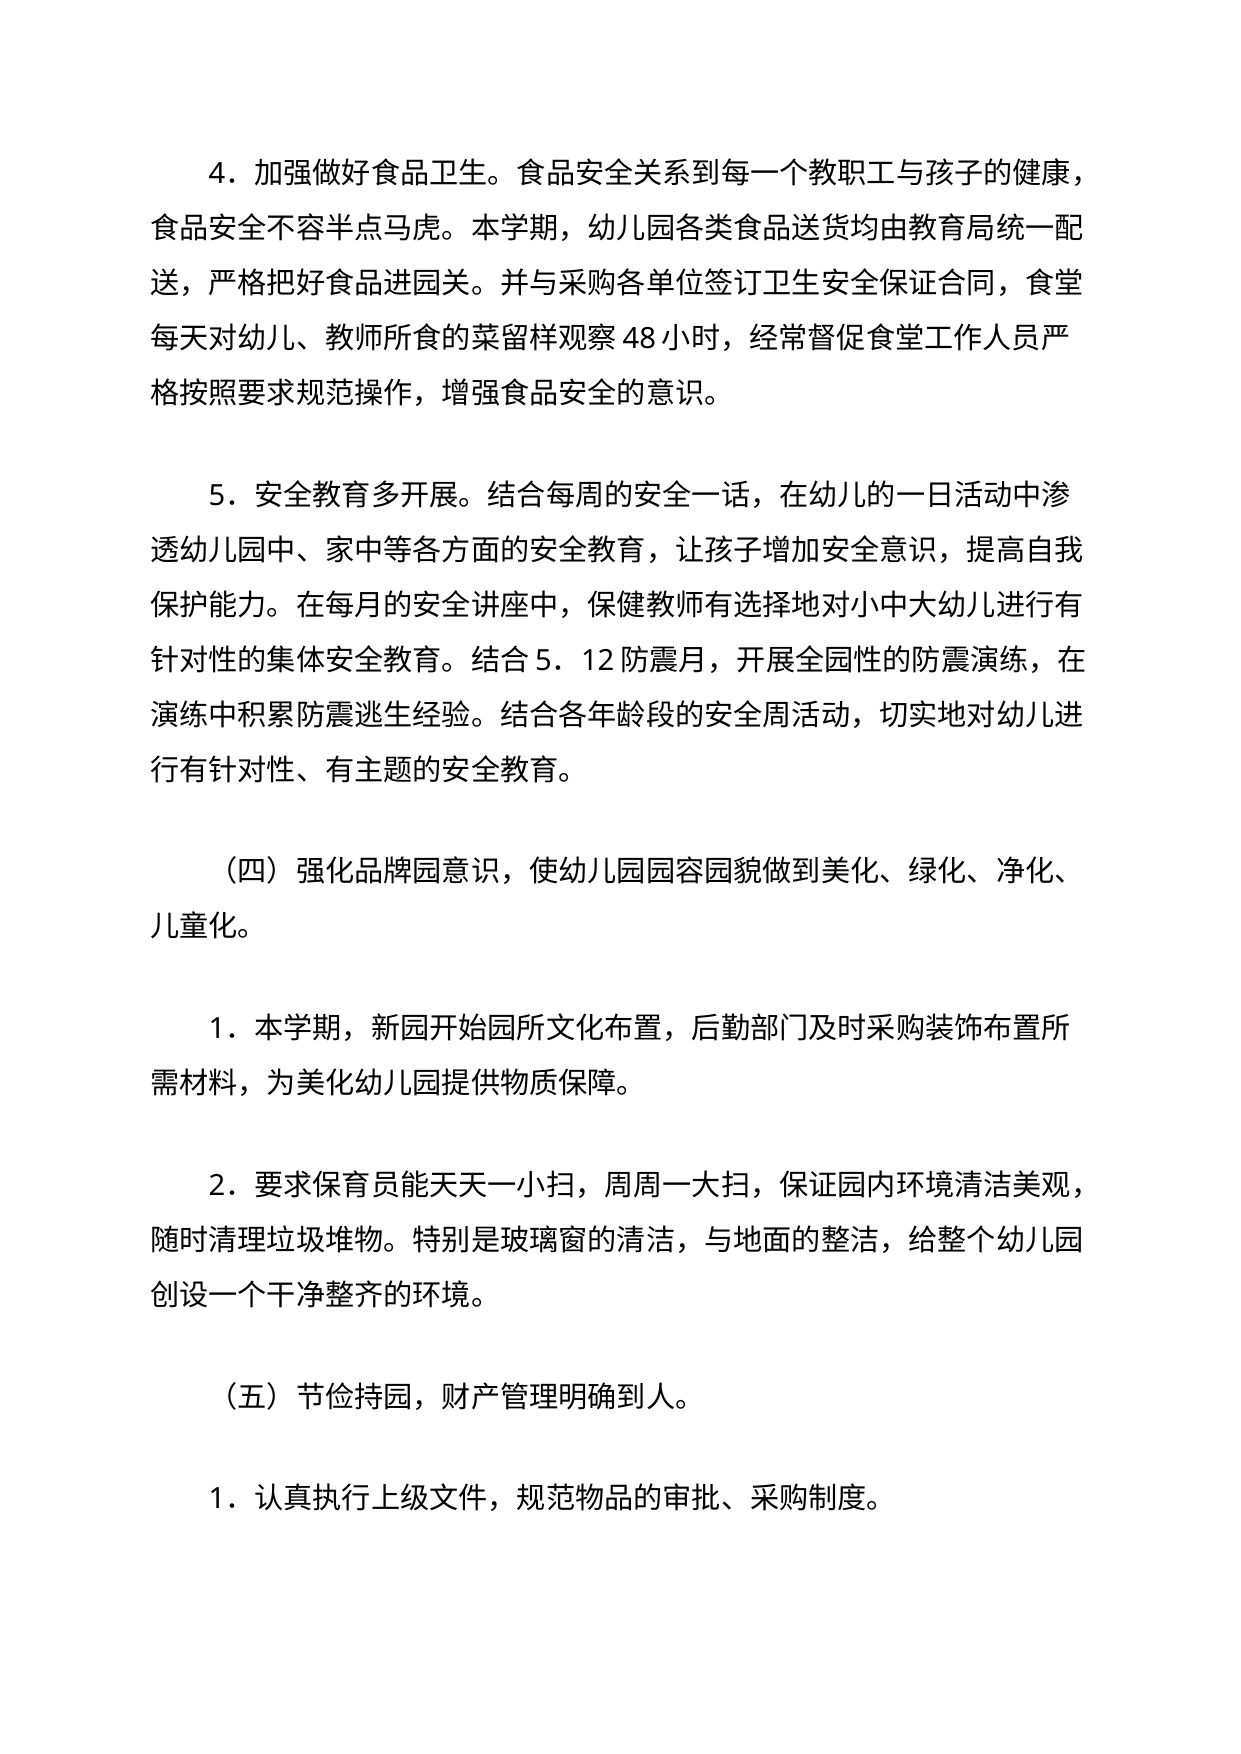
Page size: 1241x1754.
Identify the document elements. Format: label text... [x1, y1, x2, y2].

text 5．安全教育多开展。结合每周的安全一话，在幼儿的一日活动中渗透幼儿园中、家中等各方面的安全教育，让孩子增加安全意识，提高自我保护能力。在每月的安全讲座中，保健教师有选择地对小中大幼儿进行有针对性的集体安全教育。结合5．12防震月，开展全园性的防震演练，在演练中积累防震逃生经验。结合各年龄段的安全周活动，切实地对幼儿进行有针对性、有主题的安全教育。 [150, 472, 1090, 788]
text 2．要求保育员能天天一小扫，周周一大扫，保证园内环境清洁美观，随时清理垃圾堆物。特别是玻璃窗的清洁，与地面的整洁，给整个幼儿园创设一个干净整齐的环境。 [150, 1161, 1090, 1314]
text 1．认真执行上级文件，规范物品的审批、采购制度。 [150, 1475, 1090, 1517]
text 1．本学期，新园开始园所文化布置，后勤部门及时采购装饰布置所需材料，为美化幼儿园提供物质保障。 [150, 1005, 1090, 1102]
text 4．加强做好食品卫生。食品安全关系到每一个教职工与孩子的健康，食品安全不容半点马虎。本学期，幼儿园各类食品送货均由教育局统一配送，严格把好食品进园关。并与采购各单位签订卫生安全保证合同，食堂每天对幼儿、教师所食的菜留样观察48小时，经常督促食堂工作人员严格按照要求规范操作，增强食品安全的意识。 [150, 150, 1090, 412]
text （四）强化品牌园意识，使幼儿园园容园貌做到美化、绿化、净化、儿童化。 [150, 848, 1090, 945]
text （五）节俭持园，财产管理明确到人。 [150, 1373, 1090, 1415]
